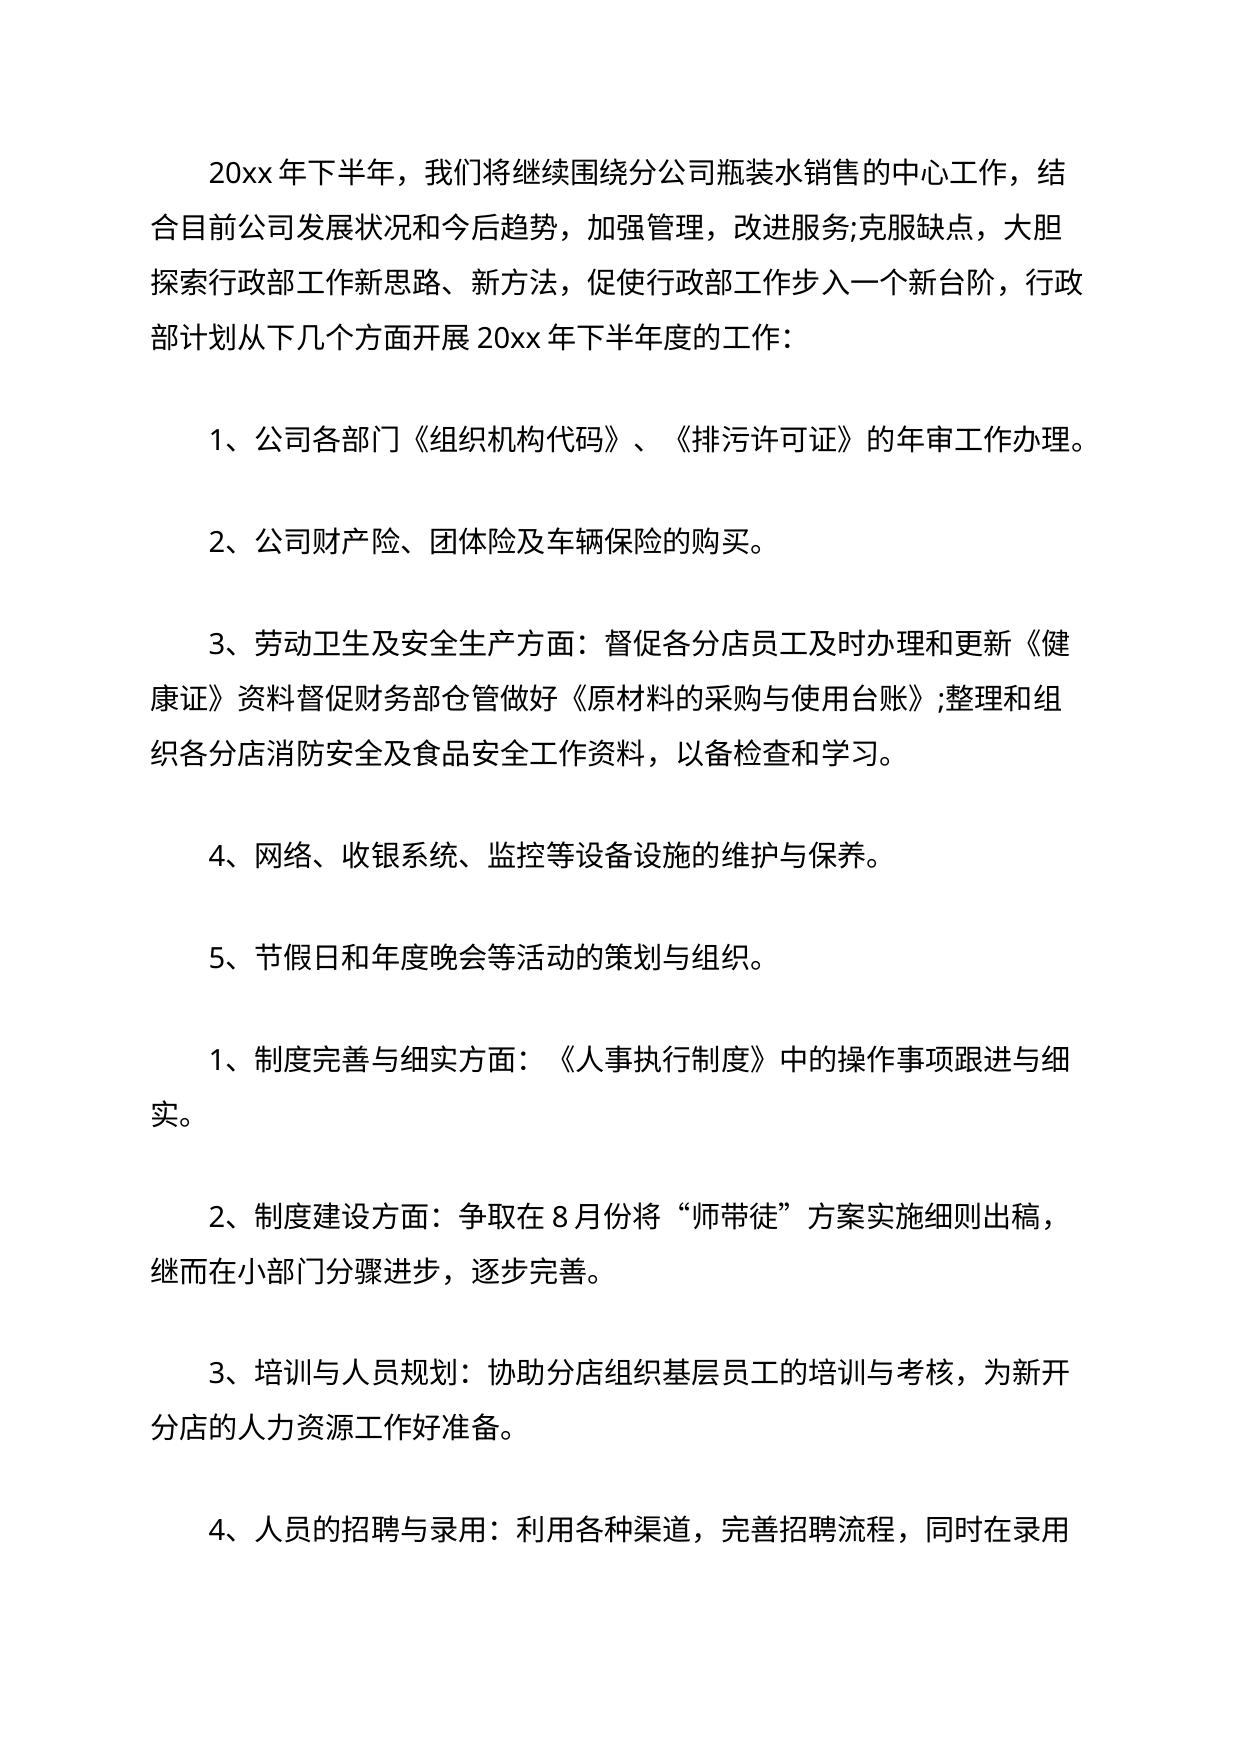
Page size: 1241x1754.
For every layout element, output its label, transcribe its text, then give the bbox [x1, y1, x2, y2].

text 2、公司财产险、团体险及车辆保险的购买。 [150, 519, 1090, 561]
text 1、公司各部门《组织机构代码》、《排污许可证》的年审工作办理。 [150, 417, 1090, 459]
text 4、网络、收银系统、监控等设备设施的维护与保养。 [150, 833, 1090, 875]
text 5、节假日和年度晚会等活动的策划与组织。 [150, 934, 1090, 977]
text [150, 1507, 1090, 1549]
text 20xx年下半年，我们将继续围绕分公司瓶装水销售的中心工作，结合目前公司发展状况和今后趋势，加强管理，改进服务;克服缺点，大胆探索行政部工作新思路、新方法，促使行政部工作步入一个新台阶，行政部计划从下几个方面开展20xx年下半年度的工作： [150, 150, 1090, 357]
text 3、培训与人员规划：协助分店组织基层员工的培训与考核，为新开分店的人力资源工作好准备。 [150, 1350, 1090, 1447]
text 2、制度建设方面：争取在8月份将“师带徒”方案实施细则出稿，继而在小部门分骤进步，逐步完善。 [150, 1193, 1090, 1291]
text 1、制度完善与细实方面：《人事执行制度》中的操作事项跟进与细实。 [150, 1037, 1090, 1134]
text 3、劳动卫生及安全生产方面：督促各分店员工及时办理和更新《健康证》资料督促财务部仓管做好《原材料的采购与使用台账》;整理和组织各分店消防安全及食品安全工作资料，以备检查和学习。 [150, 621, 1090, 773]
